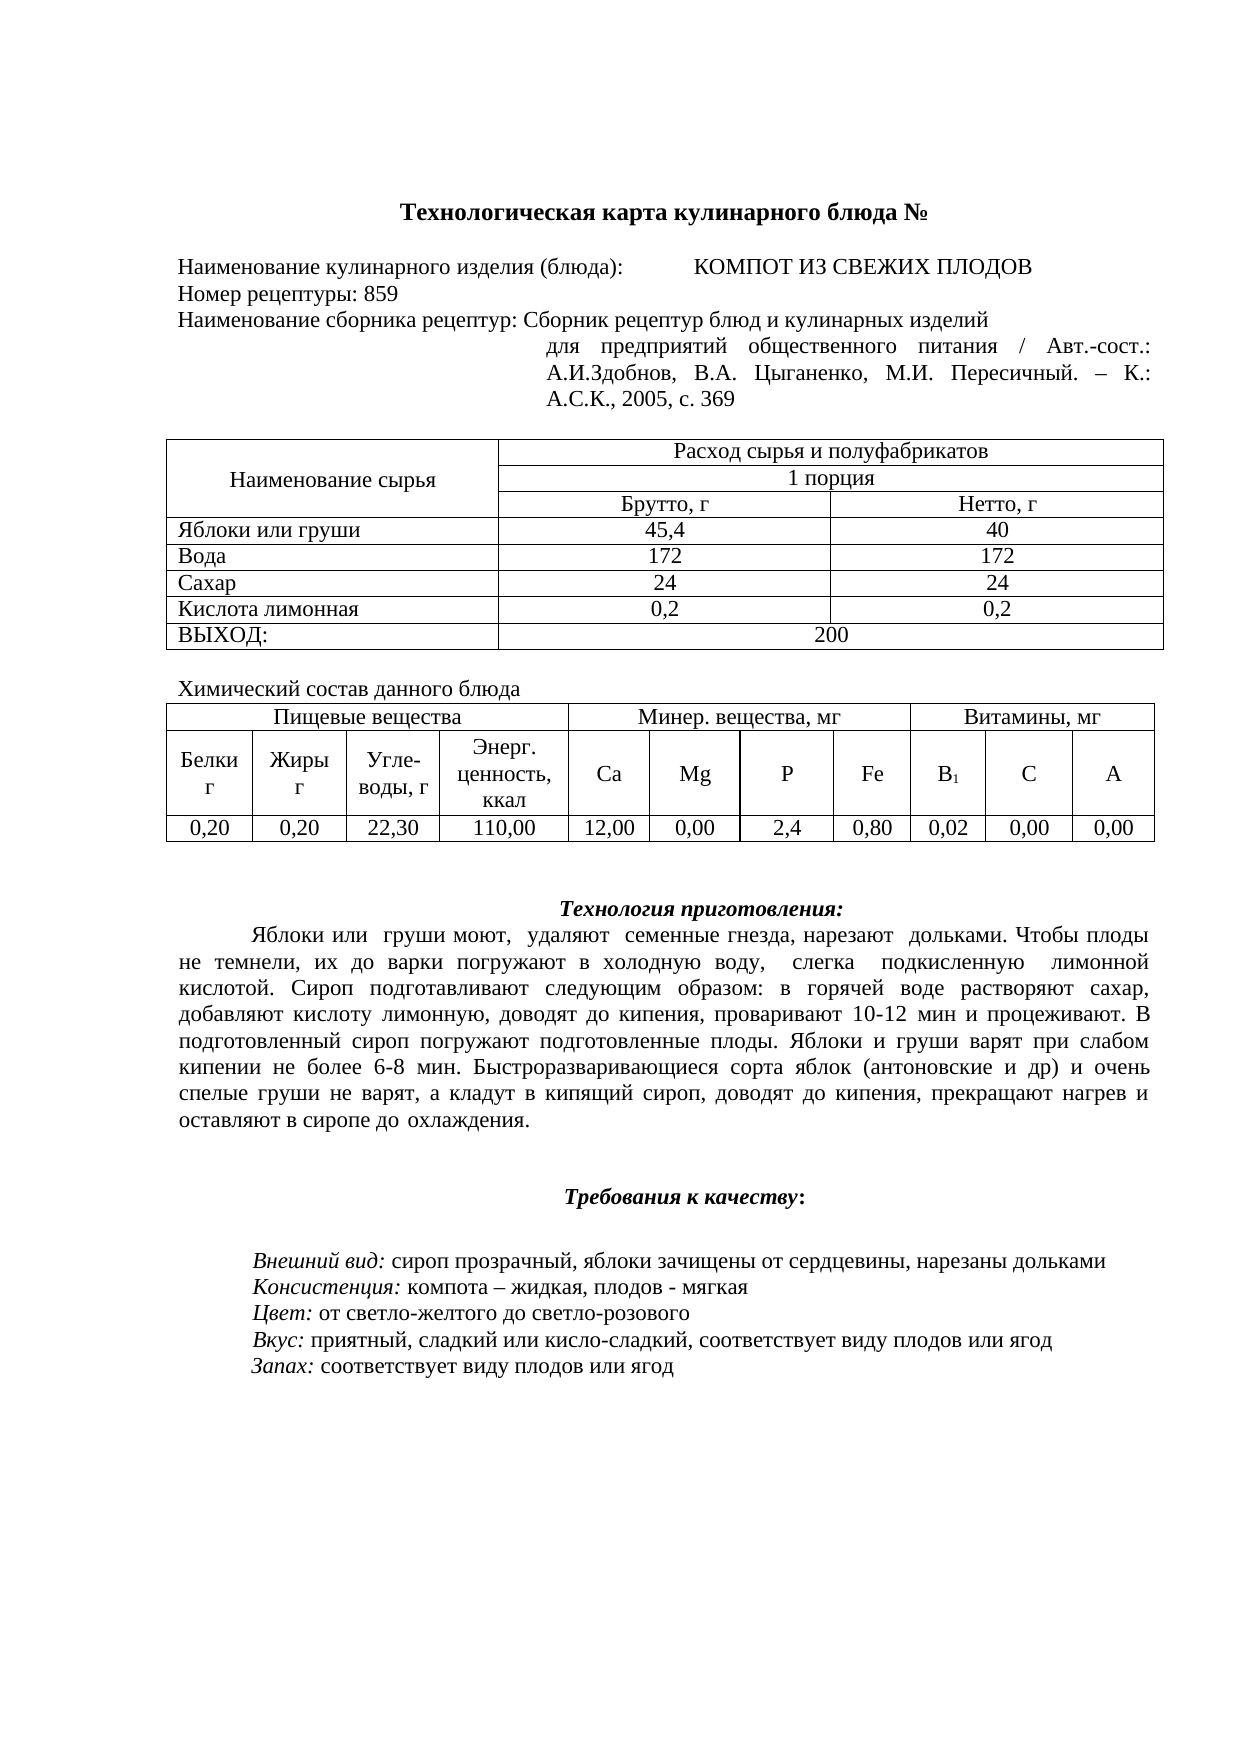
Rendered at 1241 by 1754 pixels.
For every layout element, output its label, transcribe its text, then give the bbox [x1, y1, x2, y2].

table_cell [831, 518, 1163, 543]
text для предприятий общественного питания / Авт.-сост.: А.И.Здобнов, В.А. Цыганенко, М.И. Пересичный. – К.: А.С.К., 2005, с. 369 [546, 332, 1152, 411]
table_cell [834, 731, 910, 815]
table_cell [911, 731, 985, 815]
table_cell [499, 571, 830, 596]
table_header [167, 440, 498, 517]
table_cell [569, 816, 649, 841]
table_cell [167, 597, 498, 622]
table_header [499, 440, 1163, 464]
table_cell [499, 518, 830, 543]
subtitle Требования к качеству: [564, 1183, 1194, 1209]
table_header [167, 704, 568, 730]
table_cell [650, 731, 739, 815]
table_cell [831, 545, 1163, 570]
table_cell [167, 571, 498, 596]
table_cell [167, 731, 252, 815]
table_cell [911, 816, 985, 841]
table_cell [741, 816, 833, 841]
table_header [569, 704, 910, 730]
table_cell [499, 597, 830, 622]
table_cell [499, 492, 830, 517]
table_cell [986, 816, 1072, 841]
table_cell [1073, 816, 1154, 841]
text Внешний вид: сироп прозрачный, яблоки зачищены от сердцевины, нарезаны дольками [252, 1247, 1194, 1273]
text Запах: соответствует виду плодов или ягод [251, 1352, 1194, 1378]
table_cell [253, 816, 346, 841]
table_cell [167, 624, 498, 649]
subtitle Технология приготовления: [559, 895, 1194, 921]
text Яблоки или груши моют, удаляют семенные гнезда, нарезают дольками. Чтобы плоды не темнели, их до варки погружают в холодную воду, слегка подкисленную лимонной кислотой. Сироп подготавливают следующим образом: в горячей воде растворяют сахар, добавляют кислоту лимонную, доводят до кипения, проваривают 10-12 мин и процеживают. В подготовленный сироп погружают подготовленные плоды. Яблоки и груши варят при слабом кипении не более 6-8 мин. Быстроразваривающиеся сорта яблок (антоновские и др) и очень спелые груши не варят, а кладут в кипящий сироп, доводят до кипения, прекращают нагрев и оставляют в сиропе до охлаждения. [179, 921, 1151, 1132]
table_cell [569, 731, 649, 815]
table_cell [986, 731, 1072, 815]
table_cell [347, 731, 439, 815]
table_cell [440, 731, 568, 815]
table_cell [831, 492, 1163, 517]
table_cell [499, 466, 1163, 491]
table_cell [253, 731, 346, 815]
text Наименование кулинарного изделия (блюда): КОМПОТ ИЗ СВЕЖИХ ПЛОДОВ Номер рецептуры: 859 [177, 253, 1032, 306]
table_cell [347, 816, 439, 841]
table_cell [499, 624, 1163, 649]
text Химический состав данного блюда [177, 676, 1194, 702]
text Наименование сборника рецептур: Сборник рецептур блюд и кулинарных изделий [177, 306, 1194, 332]
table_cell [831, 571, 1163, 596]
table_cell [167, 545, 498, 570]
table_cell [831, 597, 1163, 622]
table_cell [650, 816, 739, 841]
text Вкус: приятный, сладкий или кисло-сладкий, соответствует виду плодов или ягод [252, 1326, 1194, 1352]
text Консистенция: компота – жидкая, плодов - мягкая [252, 1273, 1194, 1300]
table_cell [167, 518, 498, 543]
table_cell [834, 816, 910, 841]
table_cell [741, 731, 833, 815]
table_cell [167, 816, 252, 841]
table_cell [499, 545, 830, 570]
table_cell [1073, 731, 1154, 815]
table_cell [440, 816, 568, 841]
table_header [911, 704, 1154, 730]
text Цвет: от светло-желтого до светло-розового [252, 1300, 1194, 1326]
